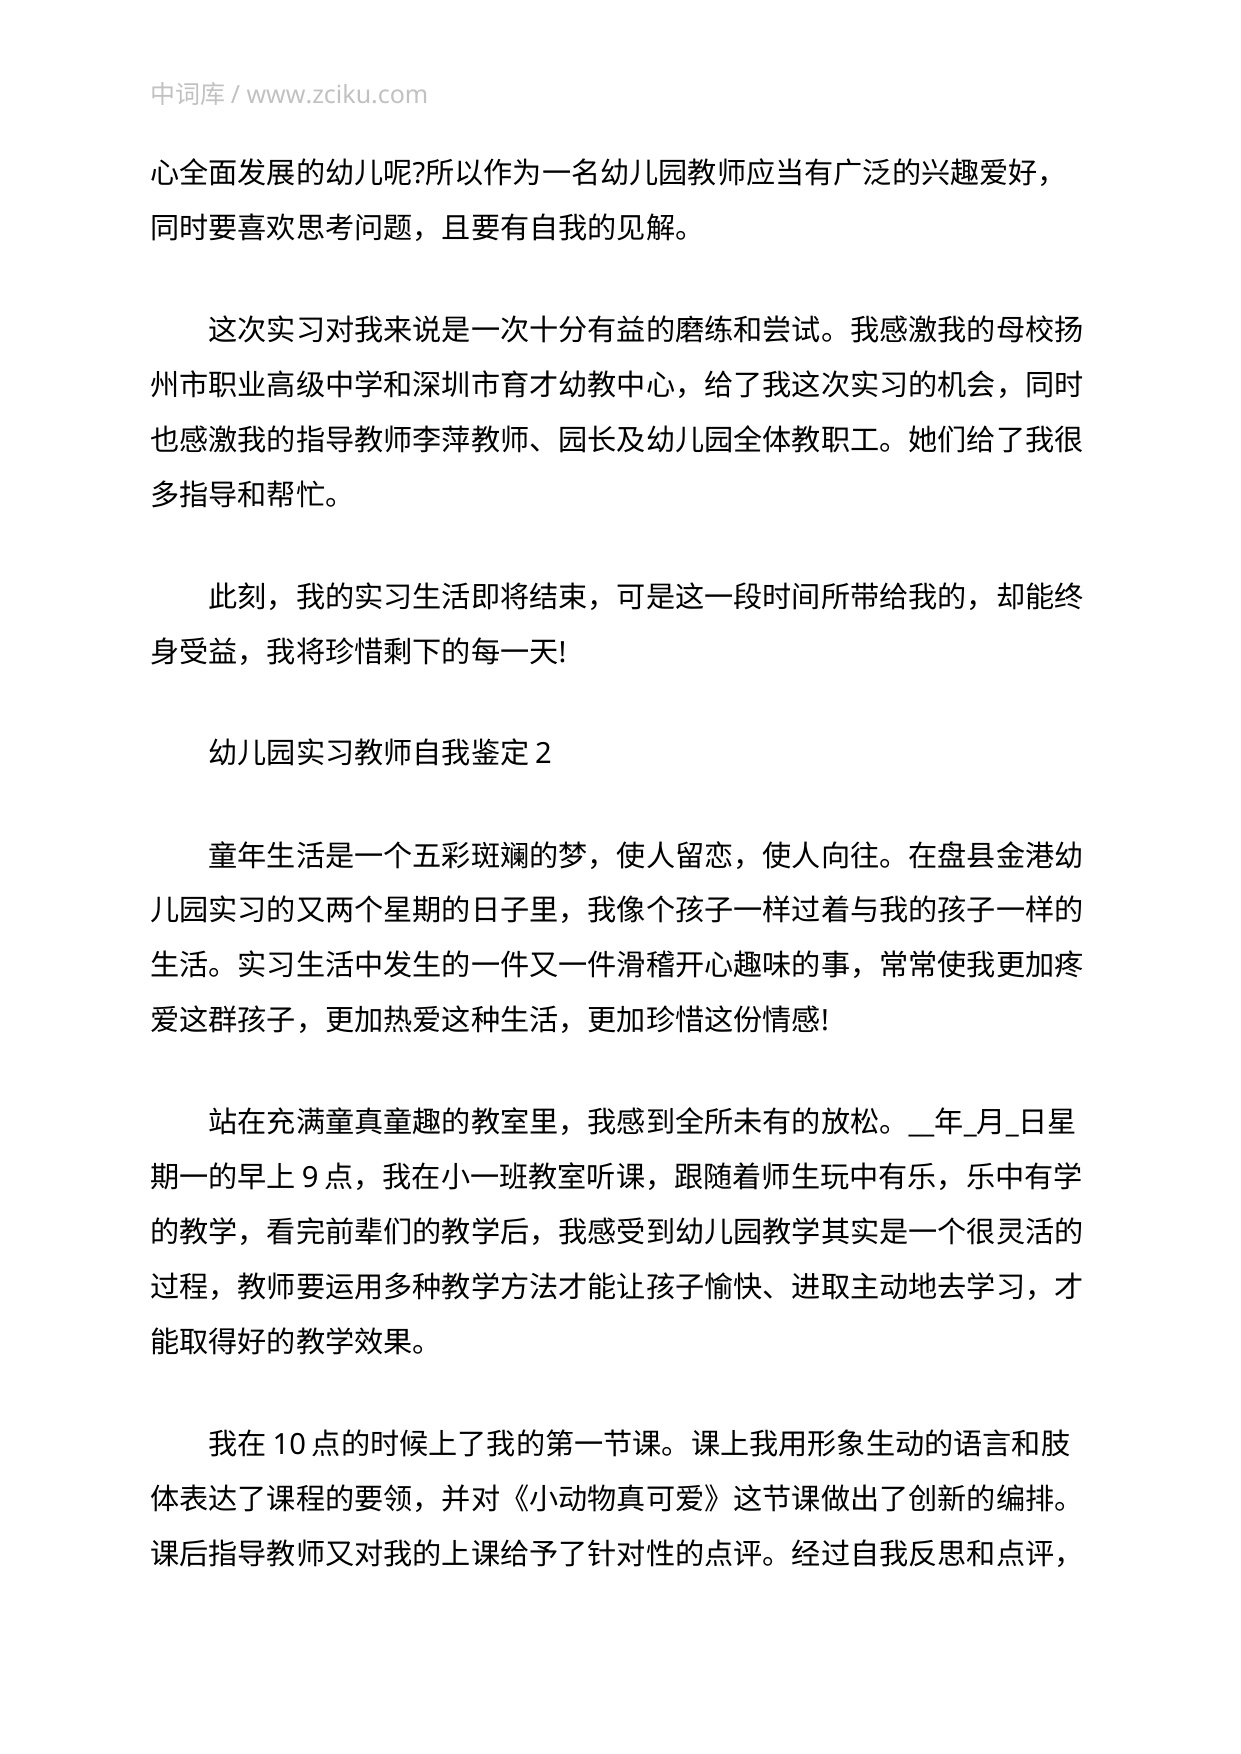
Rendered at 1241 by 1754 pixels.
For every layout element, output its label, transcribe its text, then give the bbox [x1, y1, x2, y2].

text 童年生活是一个五彩斑斓的梦，使人留恋，使人向往。在盘县金港幼儿园实习的又两个星期的日子里，我像个孩子一样过着与我的孩子一样的生活。实习生活中发生的一件又一件滑稽开心趣味的事，常常使我更加疼爱这群孩子，更加热爱这种生活，更加珍惜这份情感! [150, 832, 1090, 1039]
text 此刻，我的实习生活即将结束，可是这一段时间所带给我的，却能终身受益，我将珍惜剩下的每一天! [150, 573, 1090, 671]
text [150, 150, 1090, 247]
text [150, 1420, 1090, 1572]
text 幼儿园实习教师自我鉴定2 [150, 730, 1090, 772]
text 站在充满童真童趣的教室里，我感到全所未有的放松。__年_月_日星期一的早上9点，我在小一班教室听课，跟随着师生玩中有乐，乐中有学的教学，看完前辈们的教学后，我感受到幼儿园教学其实是一个很灵活的过程，教师要运用多种教学方法才能让孩子愉快、进取主动地去学习，才能取得好的教学效果。 [150, 1099, 1090, 1361]
text 这次实习对我来说是一次十分有益的磨练和尝试。我感激我的母校扬州市职业高级中学和深圳市育才幼教中心，给了我这次实习的机会，同时也感激我的指导教师李萍教师、园长及幼儿园全体教职工。她们给了我很多指导和帮忙。 [150, 307, 1090, 514]
